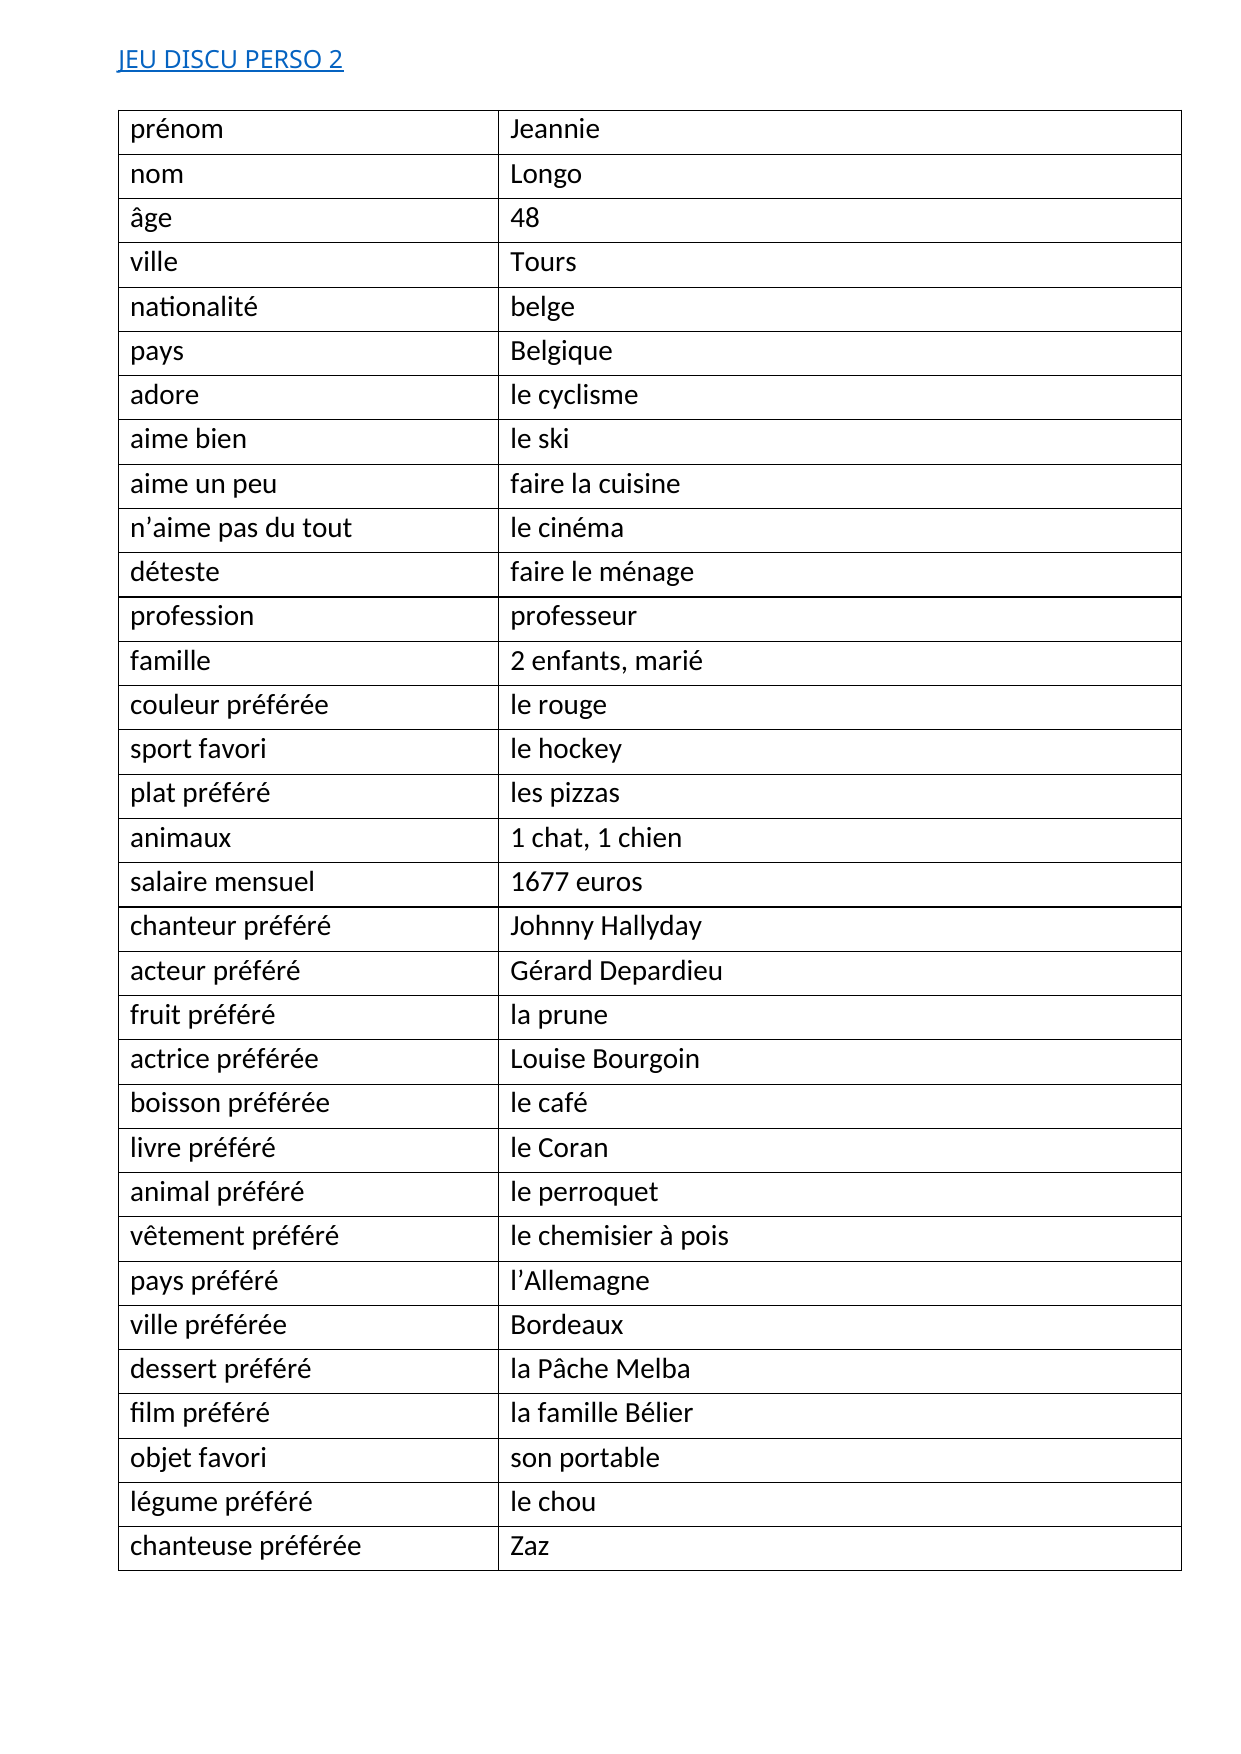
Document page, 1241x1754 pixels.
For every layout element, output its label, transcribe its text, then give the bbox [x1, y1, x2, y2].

table_cell le cyclisme [499, 376, 1181, 419]
table_cell film préféré [119, 1394, 498, 1438]
table_cell ville préférée [119, 1306, 498, 1349]
table_cell le perroquet [499, 1173, 1181, 1216]
table_cell acteur préféré [119, 952, 498, 995]
table_cell animal préféré [119, 1173, 498, 1216]
table_cell chanteur préféré [119, 908, 498, 951]
table_cell Bordeaux [499, 1306, 1181, 1349]
table_cell les pizzas [499, 775, 1181, 818]
table_cell n’aime pas du tout [119, 509, 498, 552]
table_cell 1677 euros [499, 863, 1181, 906]
text JEU DISCU PERSO 2 [118, 41, 1199, 75]
table_cell son portable [499, 1439, 1181, 1482]
table_header Jeannie [499, 111, 1181, 154]
table_cell dessert préféré [119, 1350, 498, 1393]
table_cell déteste [119, 553, 498, 596]
table_cell le ski [499, 420, 1181, 464]
table_header prénom [119, 111, 498, 154]
table_cell aime bien [119, 420, 498, 464]
table_cell faire le ménage [499, 553, 1181, 596]
table_cell le cinéma [499, 509, 1181, 552]
table_cell la famille Bélier [499, 1394, 1181, 1438]
table_cell Belgique [499, 332, 1181, 375]
table_cell le chemisier à pois [499, 1217, 1181, 1261]
table_cell le café [499, 1085, 1181, 1128]
table_cell nationalité [119, 288, 498, 331]
table_cell aime un peu [119, 465, 498, 508]
table_cell âge [119, 199, 498, 242]
table_cell faire la cuisine [499, 465, 1181, 508]
table_cell couleur préférée [119, 686, 498, 729]
table_cell le Coran [499, 1129, 1181, 1172]
table_cell sport favori [119, 730, 498, 773]
table_cell vêtement préféré [119, 1217, 498, 1261]
table_cell le chou [499, 1483, 1181, 1526]
table_cell pays [119, 332, 498, 375]
table_cell salaire mensuel [119, 863, 498, 906]
table_cell ville [119, 243, 498, 287]
table_cell famille [119, 642, 498, 685]
table_cell Johnny Hallyday [499, 908, 1181, 951]
table_cell pays préféré [119, 1262, 498, 1305]
table_cell légume préféré [119, 1483, 498, 1526]
table_cell Tours [499, 243, 1181, 287]
table_cell professeur [499, 598, 1181, 641]
table_cell la Pâche Melba [499, 1350, 1181, 1393]
table_cell livre préféré [119, 1129, 498, 1172]
table_cell belge [499, 288, 1181, 331]
table_cell actrice préférée [119, 1040, 498, 1083]
table_cell objet favori [119, 1439, 498, 1482]
table_cell chanteuse préférée [119, 1527, 498, 1570]
table_cell plat préféré [119, 775, 498, 818]
table_cell Zaz [499, 1527, 1181, 1570]
table_cell Louise Bourgoin [499, 1040, 1181, 1083]
table_cell 48 [499, 199, 1181, 242]
table_cell le hockey [499, 730, 1181, 773]
table_cell fruit préféré [119, 996, 498, 1039]
table_cell 1 chat, 1 chien [499, 819, 1181, 862]
table_cell animaux [119, 819, 498, 862]
table_cell l’Allemagne [499, 1262, 1181, 1305]
table_cell nom [119, 155, 498, 198]
table_cell profession [119, 598, 498, 641]
table_cell Longo [499, 155, 1181, 198]
table_cell 2 enfants, marié [499, 642, 1181, 685]
table_cell adore [119, 376, 498, 419]
table_cell boisson préférée [119, 1085, 498, 1128]
table_cell Gérard Depardieu [499, 952, 1181, 995]
table_cell la prune [499, 996, 1181, 1039]
table_cell le rouge [499, 686, 1181, 729]
